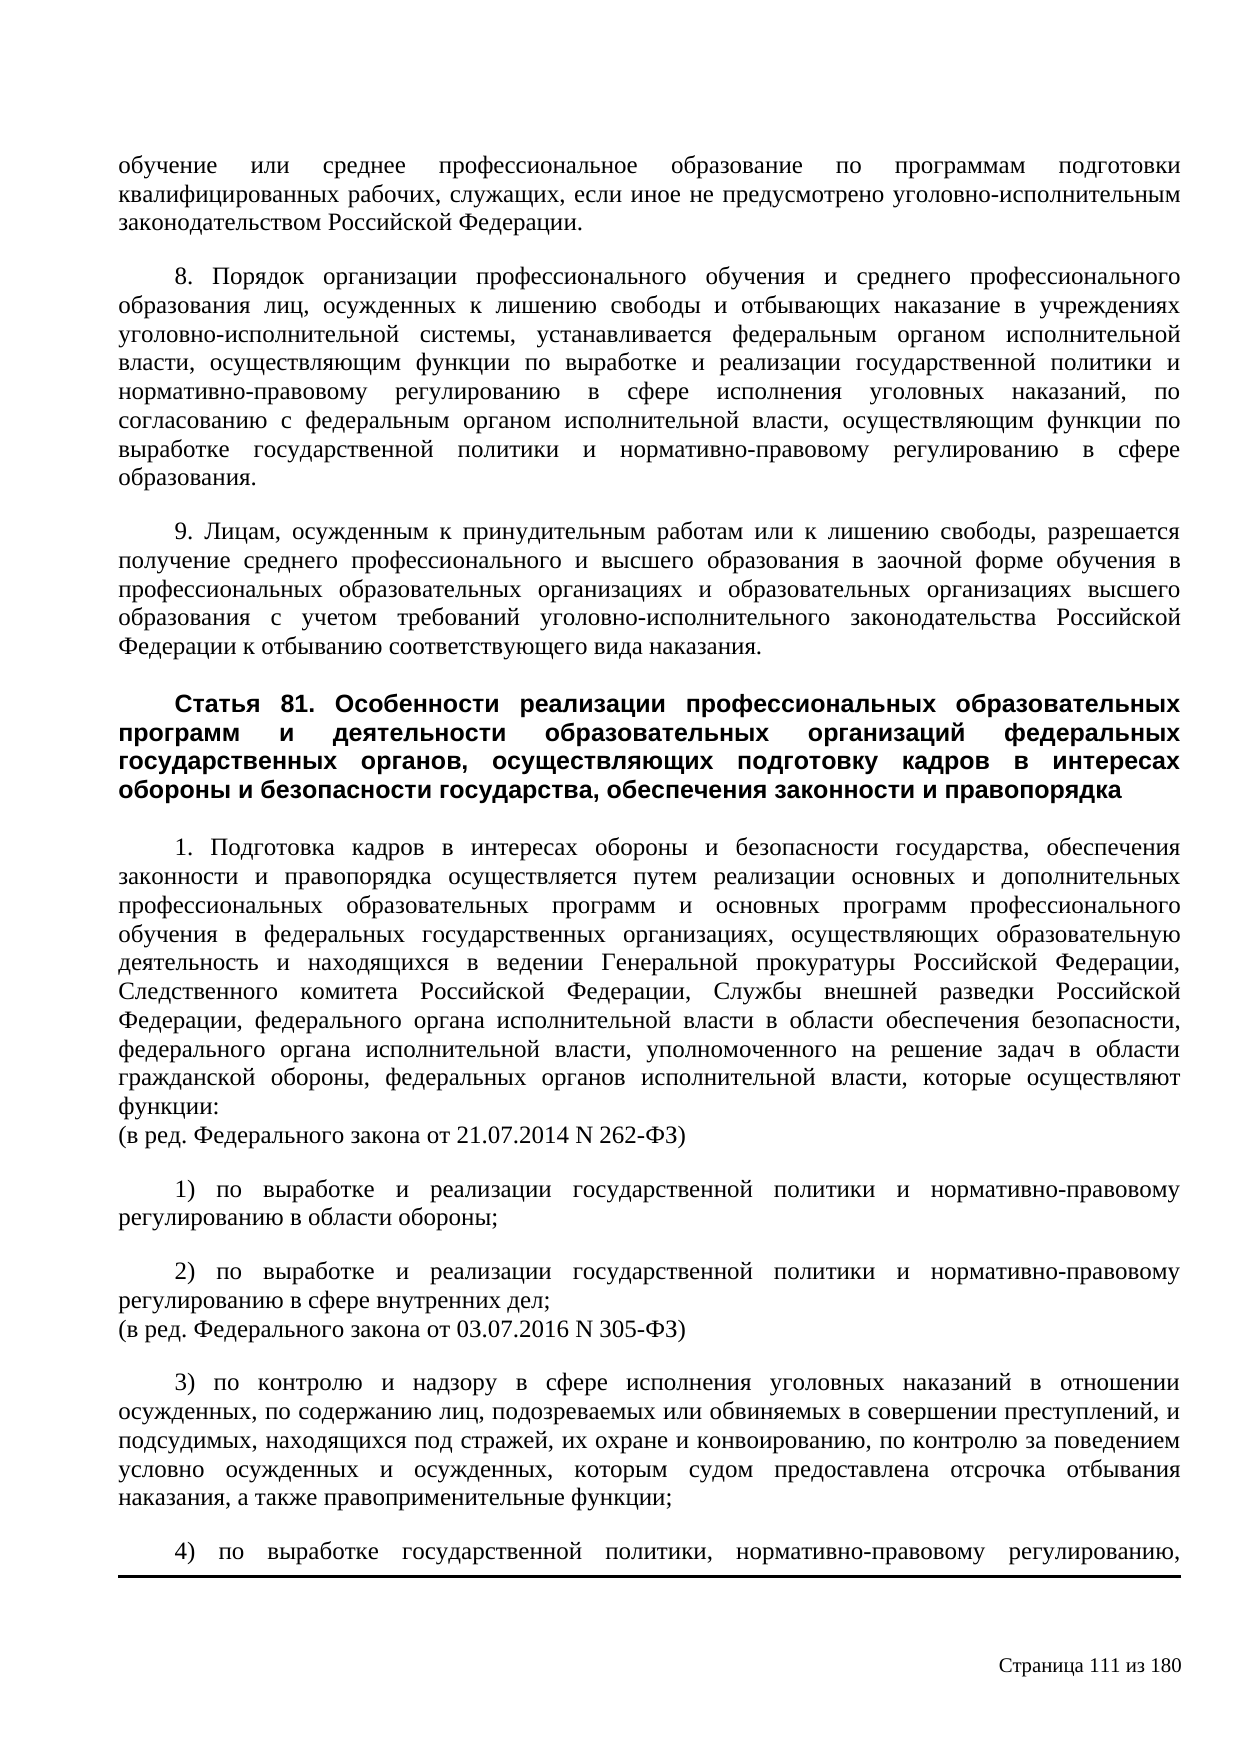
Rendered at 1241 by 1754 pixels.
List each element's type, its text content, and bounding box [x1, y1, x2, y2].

text 2) по выработке и реализации государственной политики и нормативно-правовому регулированию в сфере внутренних дел; [118, 1256, 1181, 1314]
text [118, 1536, 1181, 1565]
text (в ред. Федерального закона от 03.07.2016 N 305-ФЗ) [118, 1314, 1181, 1342]
title Статья 81. Особенности реализации профессиональных образовательных программ и деятельности образовательных организаций федеральных государственных органов, осуществляющих подготовку кадров в интересах обороны и безопасности государства, обеспечения законности и правопорядка [118, 689, 1181, 804]
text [118, 150, 1181, 236]
text 1. Подготовка кадров в интересах обороны и безопасности государства, обеспечения законности и правопорядка осуществляется путем реализации основных и дополнительных профессиональных образовательных программ и основных программ профессионального обучения в федеральных государственных организациях, осуществляющих образовательную деятельность и находящихся в ведении Генеральной прокуратуры Российской Федерации, Следственного комитета Российской Федерации, Службы внешней разведки Российской Федерации, федерального органа исполнительной власти в области обеспечения безопасности, федерального органа исполнительной власти, уполномоченного на решение задач в области гражданской обороны, федеральных органов исполнительной власти, которые осуществляют функции: [118, 832, 1181, 1120]
text 3) по контролю и надзору в сфере исполнения уголовных наказаний в отношении осужденных, по содержанию лиц, подозреваемых или обвиняемых в совершении преступлений, и подсудимых, находящихся под стражей, их охране и конвоированию, по контролю за поведением условно осужденных и осужденных, которым судом предоставлена отсрочка отбывания наказания, а также правоприменительные функции; [118, 1367, 1181, 1511]
text (в ред. Федерального закона от 21.07.2014 N 262-ФЗ) [118, 1120, 1181, 1149]
text 1) по выработке и реализации государственной политики и нормативно-правовому регулированию в области обороны; [118, 1174, 1181, 1231]
text 9. Лицам, осужденным к принудительным работам или к лишению свободы, разрешается получение среднего профессионального и высшего образования в заочной форме обучения в профессиональных образовательных организациях и образовательных организациях высшего образования с учетом требований уголовно-исполнительного законодательства Российской Федерации к отбыванию соответствующего вида наказания. [118, 516, 1181, 660]
text 8. Порядок организации профессионального обучения и среднего профессионального образования лиц, осужденных к лишению свободы и отбывающих наказание в учреждениях уголовно-исполнительной системы, устанавливается федеральным органом исполнительной власти, осуществляющим функции по выработке и реализации государственной политики и нормативно-правовому регулированию в сфере исполнения уголовных наказаний, по согласованию с федеральным органом исполнительной власти, осуществляющим функции по выработке государственной политики и нормативно-правовому регулированию в сфере образования. [118, 261, 1181, 491]
